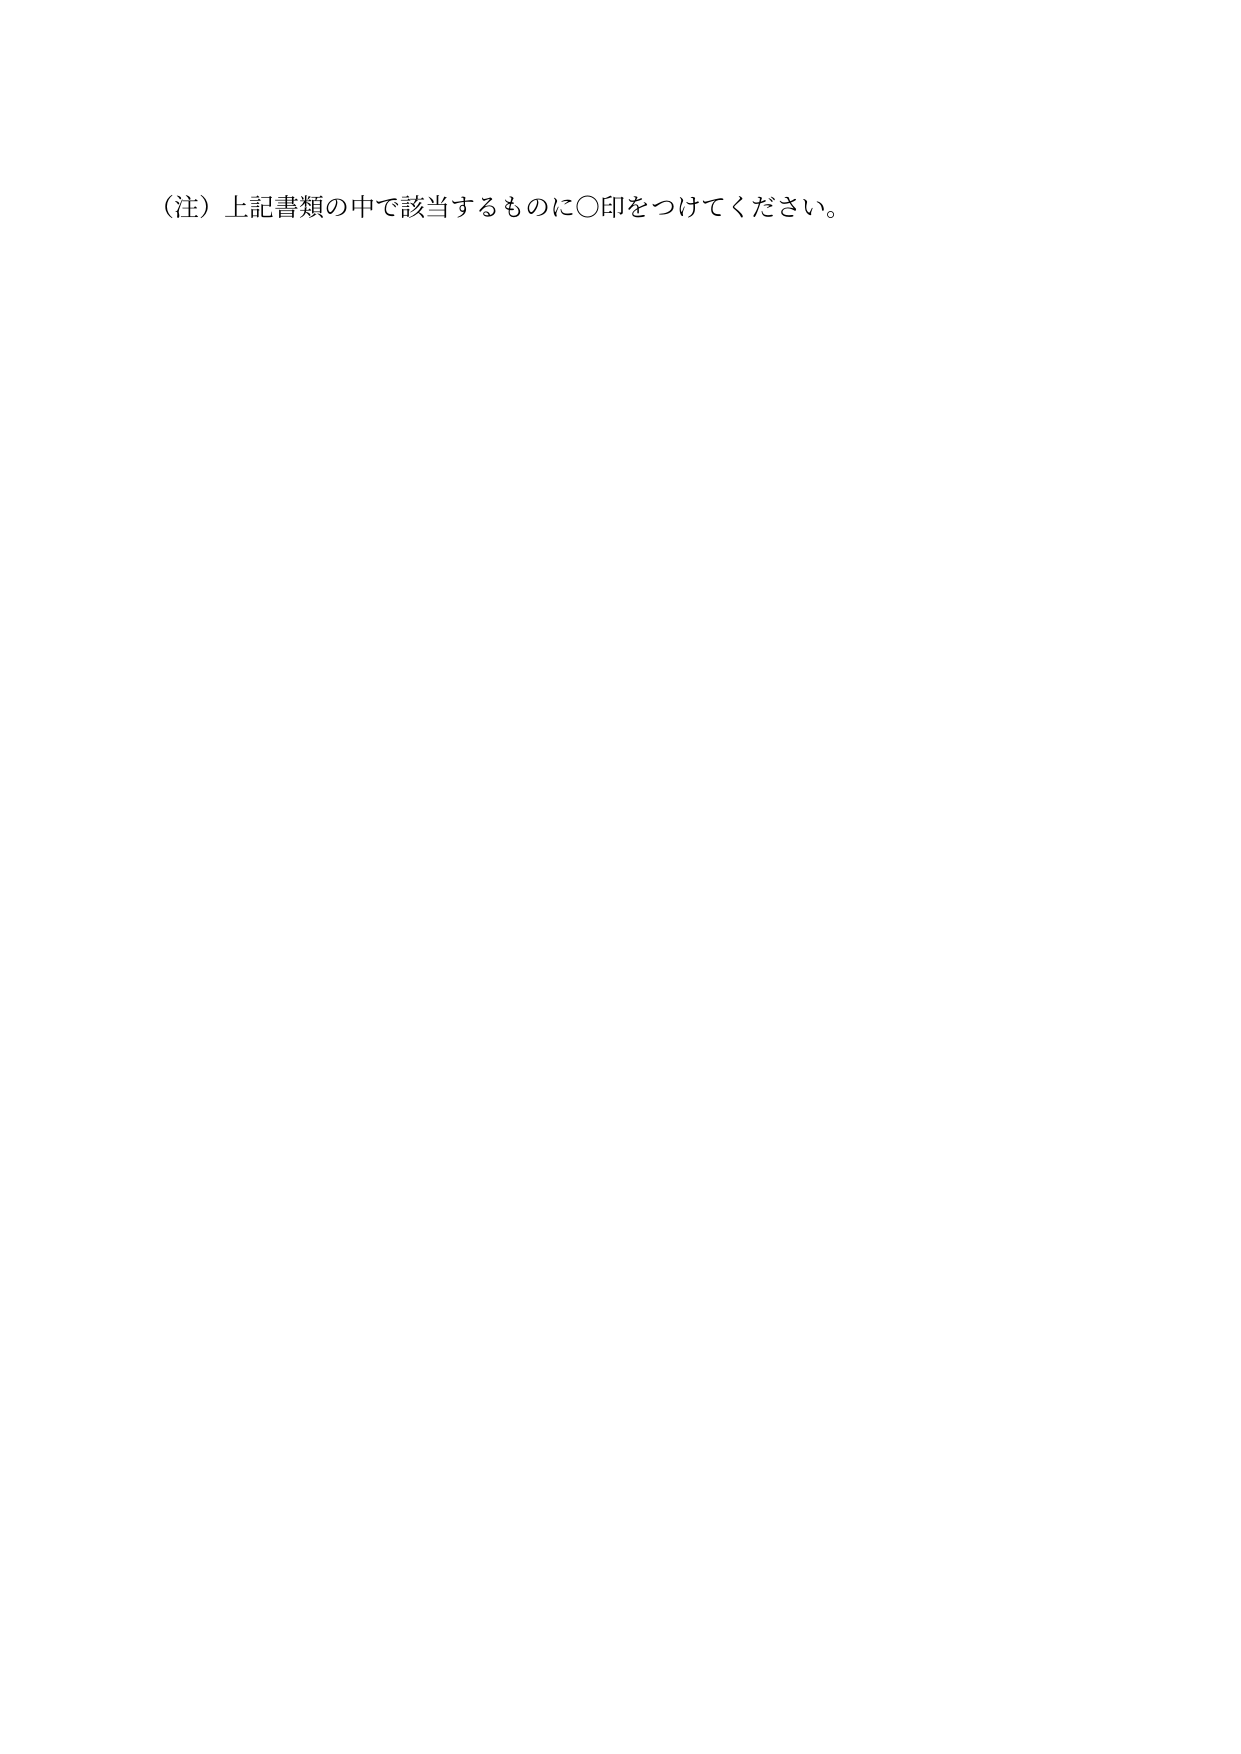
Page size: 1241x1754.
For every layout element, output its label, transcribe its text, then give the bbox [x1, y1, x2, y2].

text （注）上記書類の中で該当するものに○印をつけてください。 [149, 187, 1103, 225]
